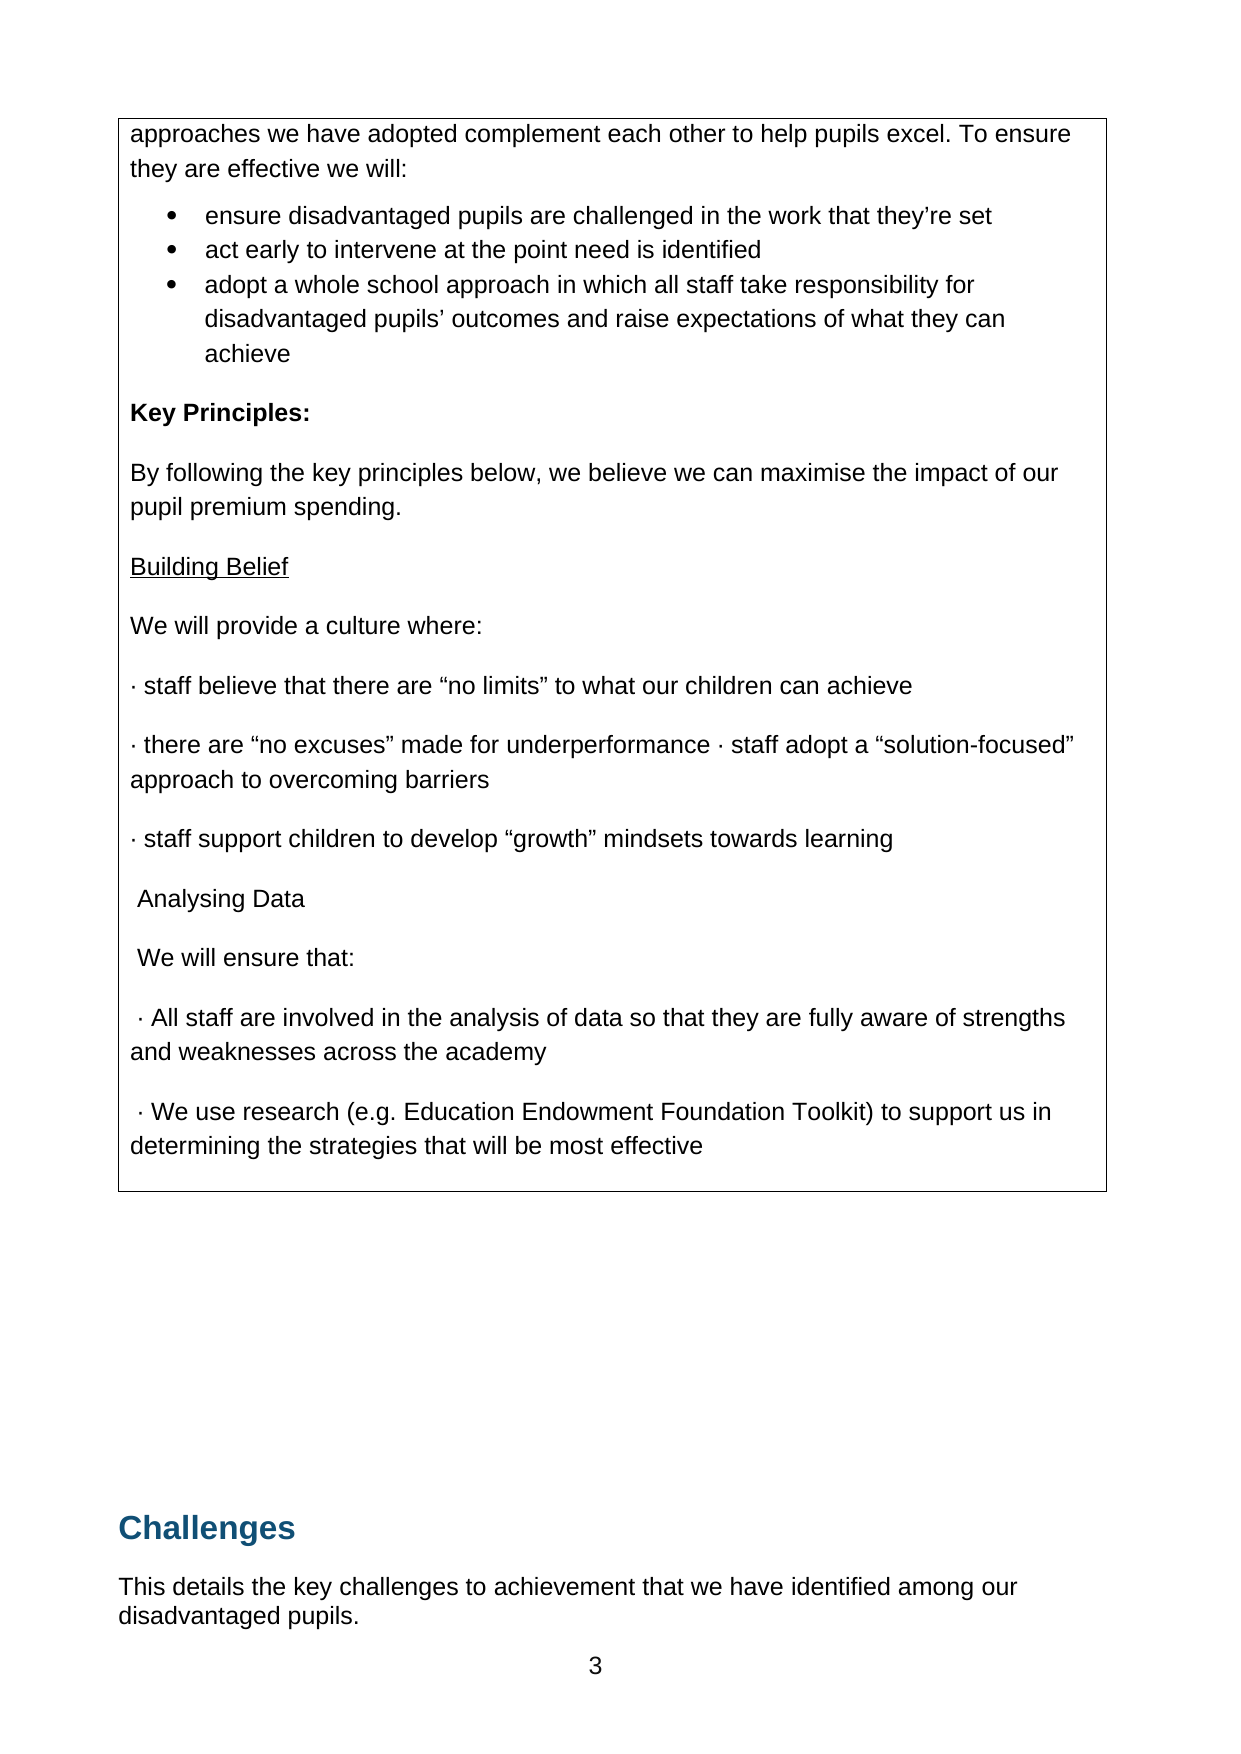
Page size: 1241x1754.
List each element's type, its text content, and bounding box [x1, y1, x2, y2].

subtitle Challenges [118, 1508, 1107, 1547]
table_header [119, 119, 1106, 1191]
text This details the key challenges to achievement that we have identified among our disadvantaged pupils. [118, 1572, 1107, 1629]
